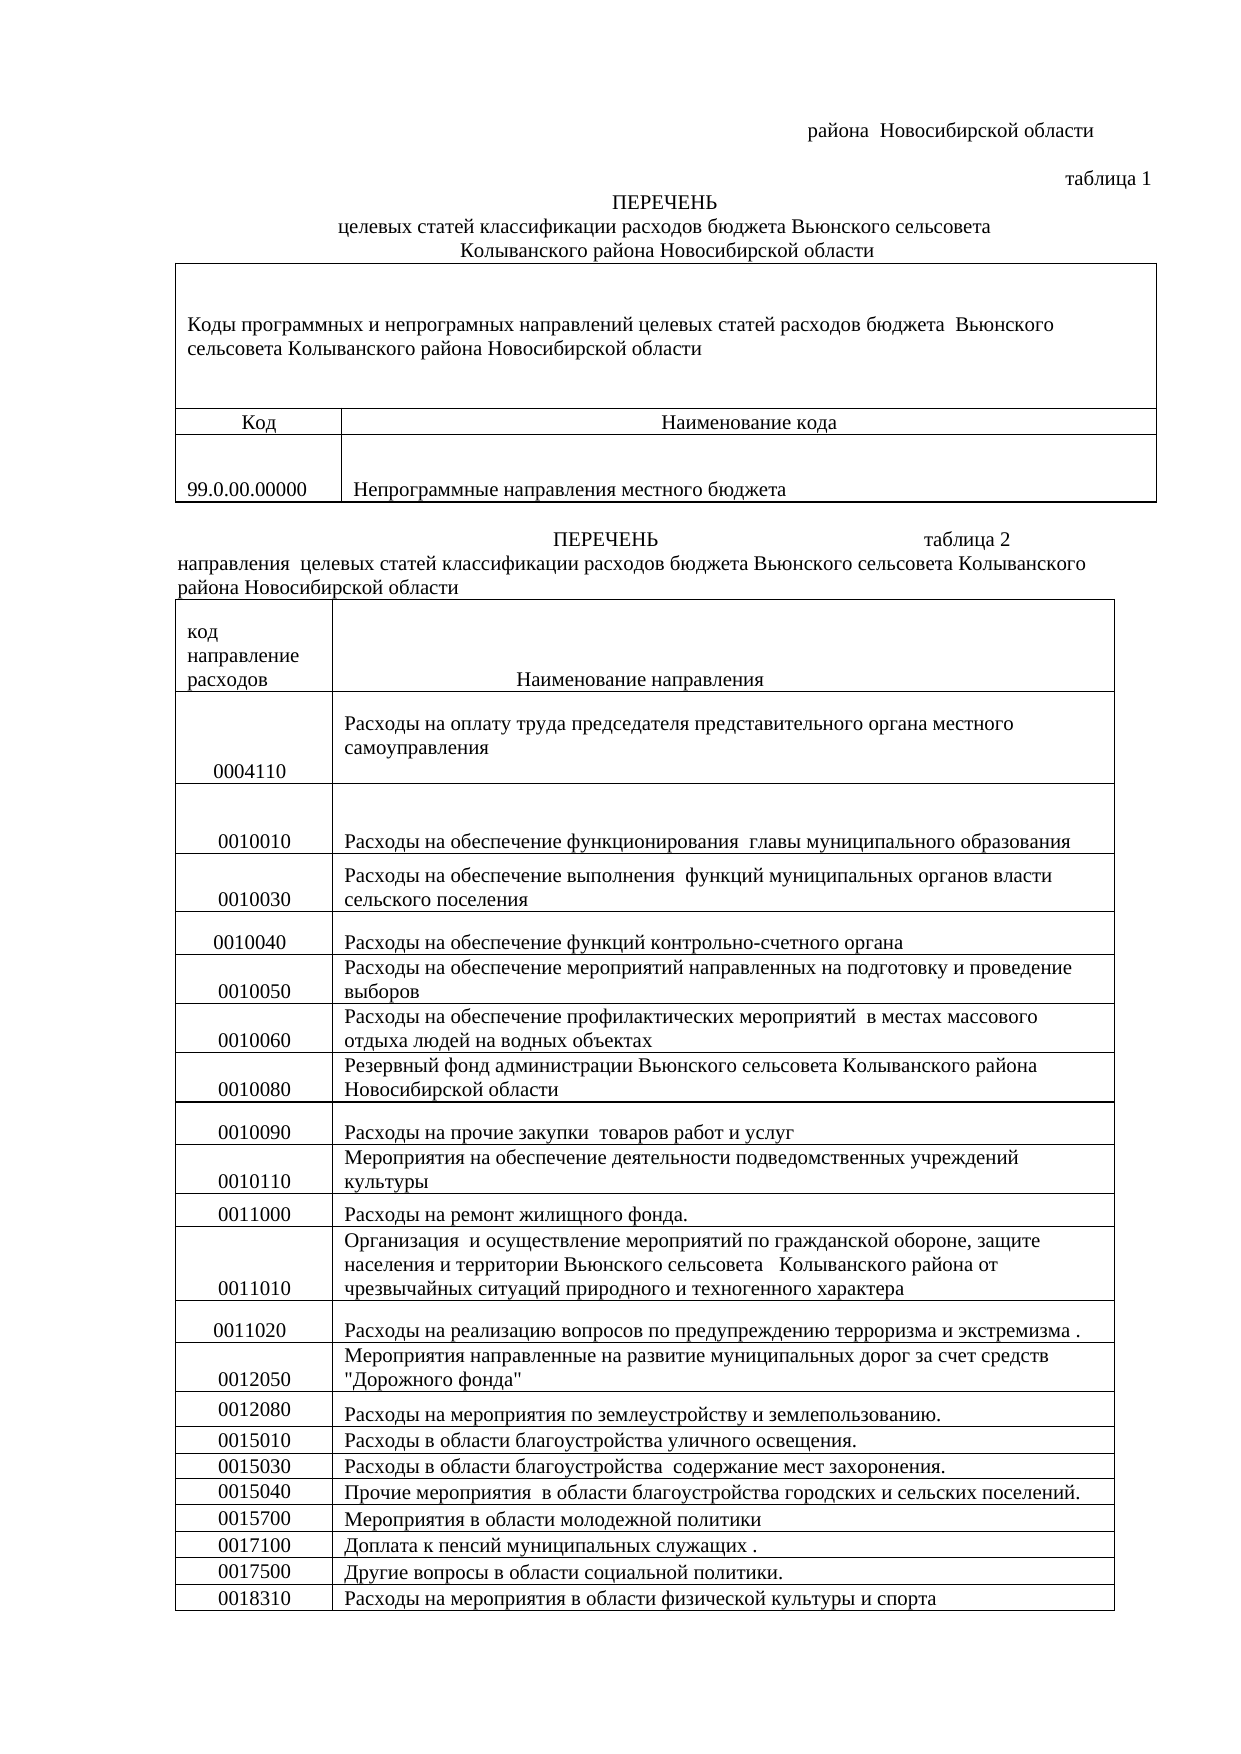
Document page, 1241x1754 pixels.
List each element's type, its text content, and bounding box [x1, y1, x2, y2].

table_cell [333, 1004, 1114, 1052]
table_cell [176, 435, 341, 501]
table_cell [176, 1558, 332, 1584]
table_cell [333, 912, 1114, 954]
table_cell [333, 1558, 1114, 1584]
text Колыванского района Новосибирской области [177, 238, 1152, 262]
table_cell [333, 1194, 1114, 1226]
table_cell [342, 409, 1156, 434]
text таблица 1 [177, 166, 1152, 190]
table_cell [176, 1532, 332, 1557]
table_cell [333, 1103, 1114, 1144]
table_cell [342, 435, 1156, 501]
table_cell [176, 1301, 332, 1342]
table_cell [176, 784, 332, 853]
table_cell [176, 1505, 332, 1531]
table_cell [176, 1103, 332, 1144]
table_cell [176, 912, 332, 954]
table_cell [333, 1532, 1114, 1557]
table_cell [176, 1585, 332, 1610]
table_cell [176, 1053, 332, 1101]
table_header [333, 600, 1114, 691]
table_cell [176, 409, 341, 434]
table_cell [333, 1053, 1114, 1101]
text ПЕРЕЧЕНЬ [177, 190, 1152, 214]
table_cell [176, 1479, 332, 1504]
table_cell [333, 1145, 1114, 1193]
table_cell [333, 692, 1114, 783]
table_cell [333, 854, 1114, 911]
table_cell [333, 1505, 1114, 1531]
text направления целевых статей классификации расходов бюджета Вьюнского сельсовета Колыванского района Новосибирской области [177, 551, 1152, 599]
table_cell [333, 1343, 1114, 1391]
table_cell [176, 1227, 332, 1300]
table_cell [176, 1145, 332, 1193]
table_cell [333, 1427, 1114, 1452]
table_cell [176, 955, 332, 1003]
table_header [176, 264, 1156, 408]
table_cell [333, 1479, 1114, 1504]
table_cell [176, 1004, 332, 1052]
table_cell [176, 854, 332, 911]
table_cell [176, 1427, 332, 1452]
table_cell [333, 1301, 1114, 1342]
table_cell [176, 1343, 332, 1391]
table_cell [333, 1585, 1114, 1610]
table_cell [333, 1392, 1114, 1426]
text целевых статей классификации расходов бюджета Вьюнского сельсовета [177, 214, 1152, 238]
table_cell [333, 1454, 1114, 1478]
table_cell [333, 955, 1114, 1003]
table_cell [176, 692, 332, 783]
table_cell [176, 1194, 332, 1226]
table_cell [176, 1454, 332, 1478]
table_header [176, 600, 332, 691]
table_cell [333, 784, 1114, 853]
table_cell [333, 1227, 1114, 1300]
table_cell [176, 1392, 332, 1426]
text района Новосибирской области [177, 118, 1152, 142]
text ПЕРЕЧЕНЬ таблица 2 [177, 526, 1152, 551]
